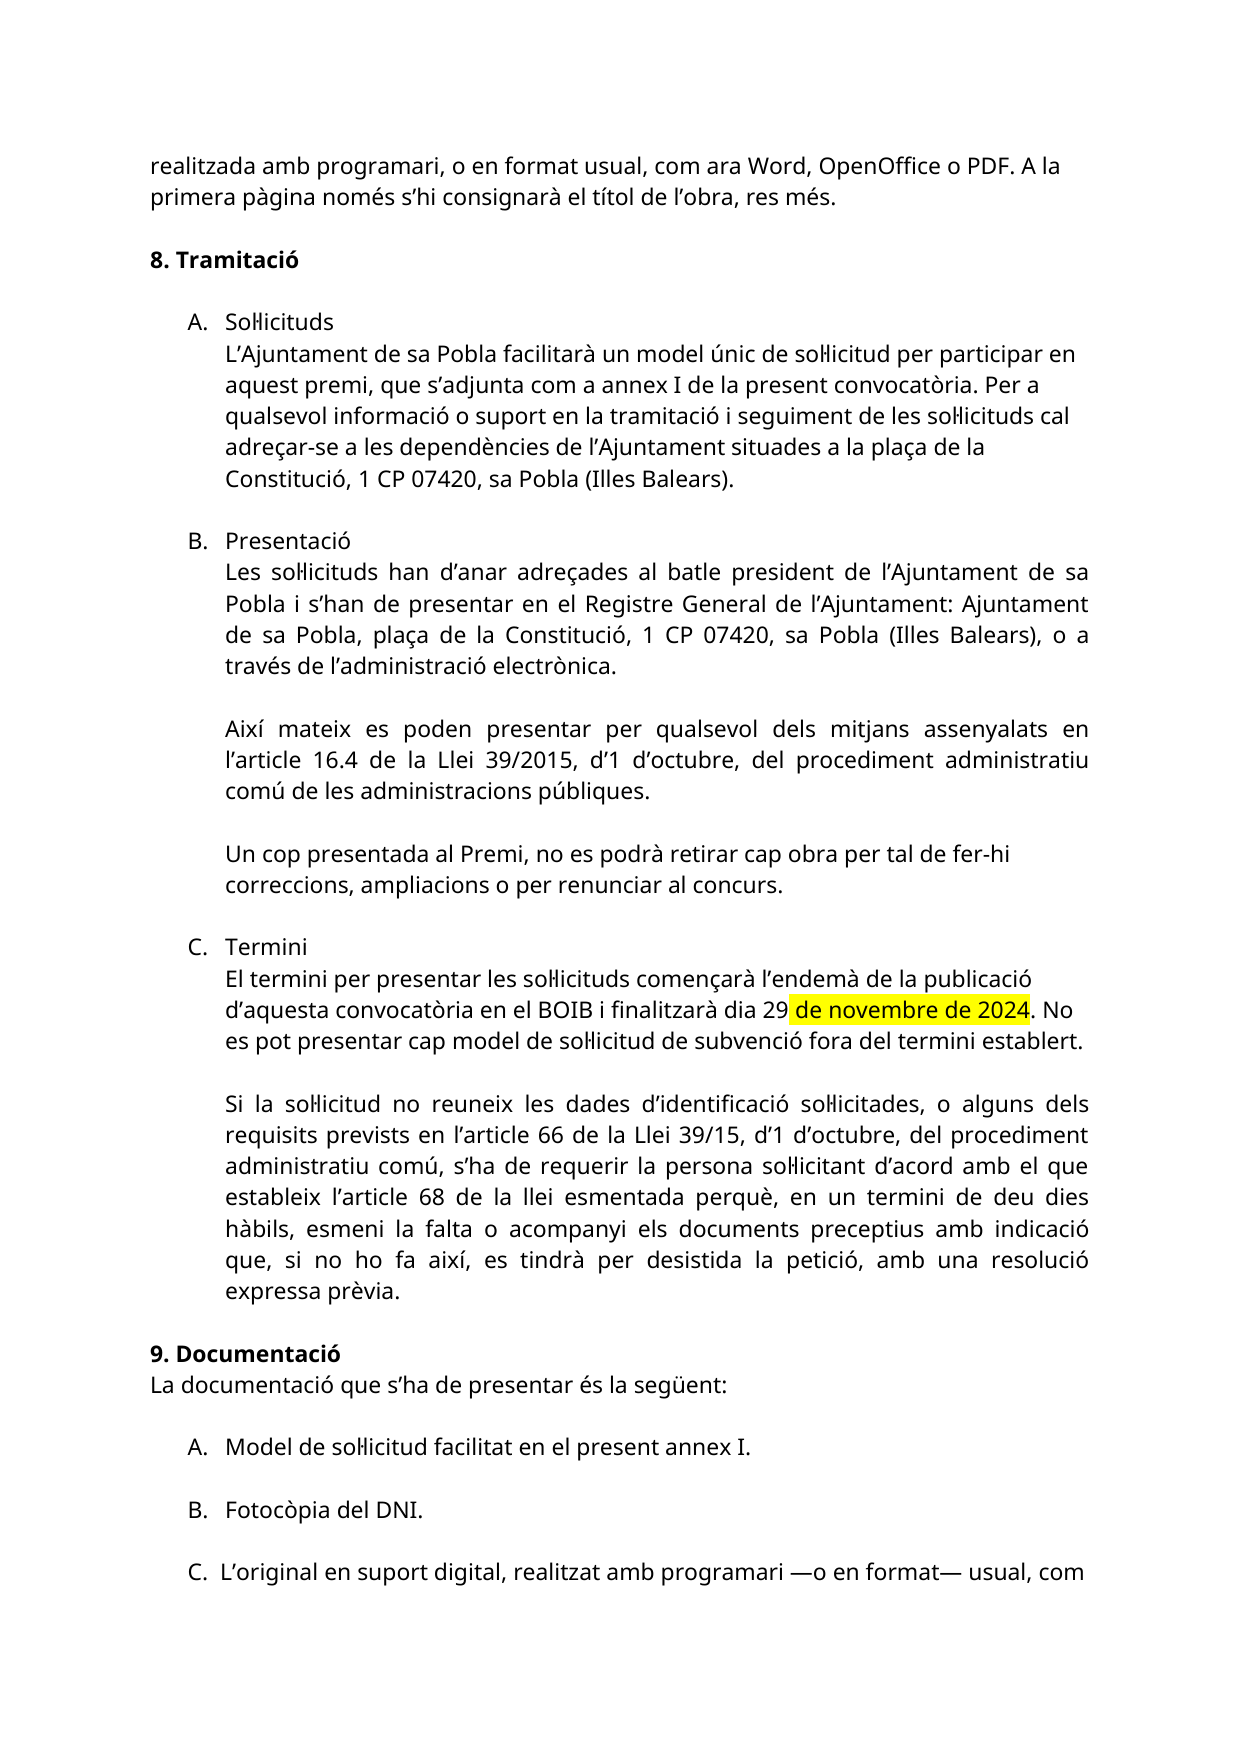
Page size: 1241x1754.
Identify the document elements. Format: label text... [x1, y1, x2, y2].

text 8. Tramitació [150, 244, 1090, 275]
list Termini [187, 931, 1090, 962]
list Fotocòpia del DNI. [187, 1494, 1090, 1525]
text Les sol·licituds han d’anar adreçades al batle president de l’Ajuntament de sa Pobla i s’han de presentar en el Registre General de l’Ajuntament: Ajuntament de sa Pobla, plaça de la Constitució, 1 CP 07420, sa Pobla (Illes Balears), o a través de l’administració electrònica. [225, 556, 1090, 681]
text L’Ajuntament de sa Pobla facilitarà un model únic de sol·licitud per participar en aquest premi, que s’adjunta com a annex I de la present convocatòria. Per a qualsevol informació o suport en la tramitació i seguiment de les sol·licituds cal adreçar-se a les dependències de l’Ajuntament situades a la plaça de la Constitució, 1 CP 07420, sa Pobla (Illes Balears). [225, 337, 1090, 494]
text La documentació que s’ha de presentar és la següent: [150, 1369, 1090, 1400]
text Un cop presentada al Premi, no es podrà retirar cap obra per tal de fer-hi correccions, ampliacions o per renunciar al concurs. [225, 837, 1090, 900]
list Sol·licituds [187, 306, 1090, 337]
text Si la sol·licitud no reuneix les dades d’identificació sol·licitades, o alguns dels requisits prevists en l’article 66 de la Llei 39/15, d’1 d’octubre, del procediment administratiu comú, s’ha de requerir la persona sol·licitant d’acord amb el que estableix l’article 68 de la llei esmentada perquè, en un termini de deu dies hàbils, esmeni la falta o acompanyi els documents preceptius amb indicació que, si no ho fa així, es tindrà per desistida la petició, amb una resolució expressa prèvia. [225, 1087, 1090, 1306]
list Presentació [187, 525, 1090, 556]
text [150, 1556, 1090, 1587]
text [150, 150, 1090, 212]
list Model de sol·licitud facilitat en el present annex I. [187, 1431, 1090, 1462]
text 9. Documentació [150, 1337, 1090, 1369]
text El termini per presentar les sol·licituds començarà l’endemà de la publicació d’aquesta convocatòria en el BOIB i finalitzarà dia 29 de novembre de 2024. No es pot presentar cap model de sol·licitud de subvenció fora del termini establert. [225, 962, 1090, 1056]
text Així mateix es poden presentar per qualsevol dels mitjans assenyalats en l’article 16.4 de la Llei 39/2015, d’1 d’octubre, del procediment administratiu comú de les administracions públiques. [225, 712, 1090, 806]
